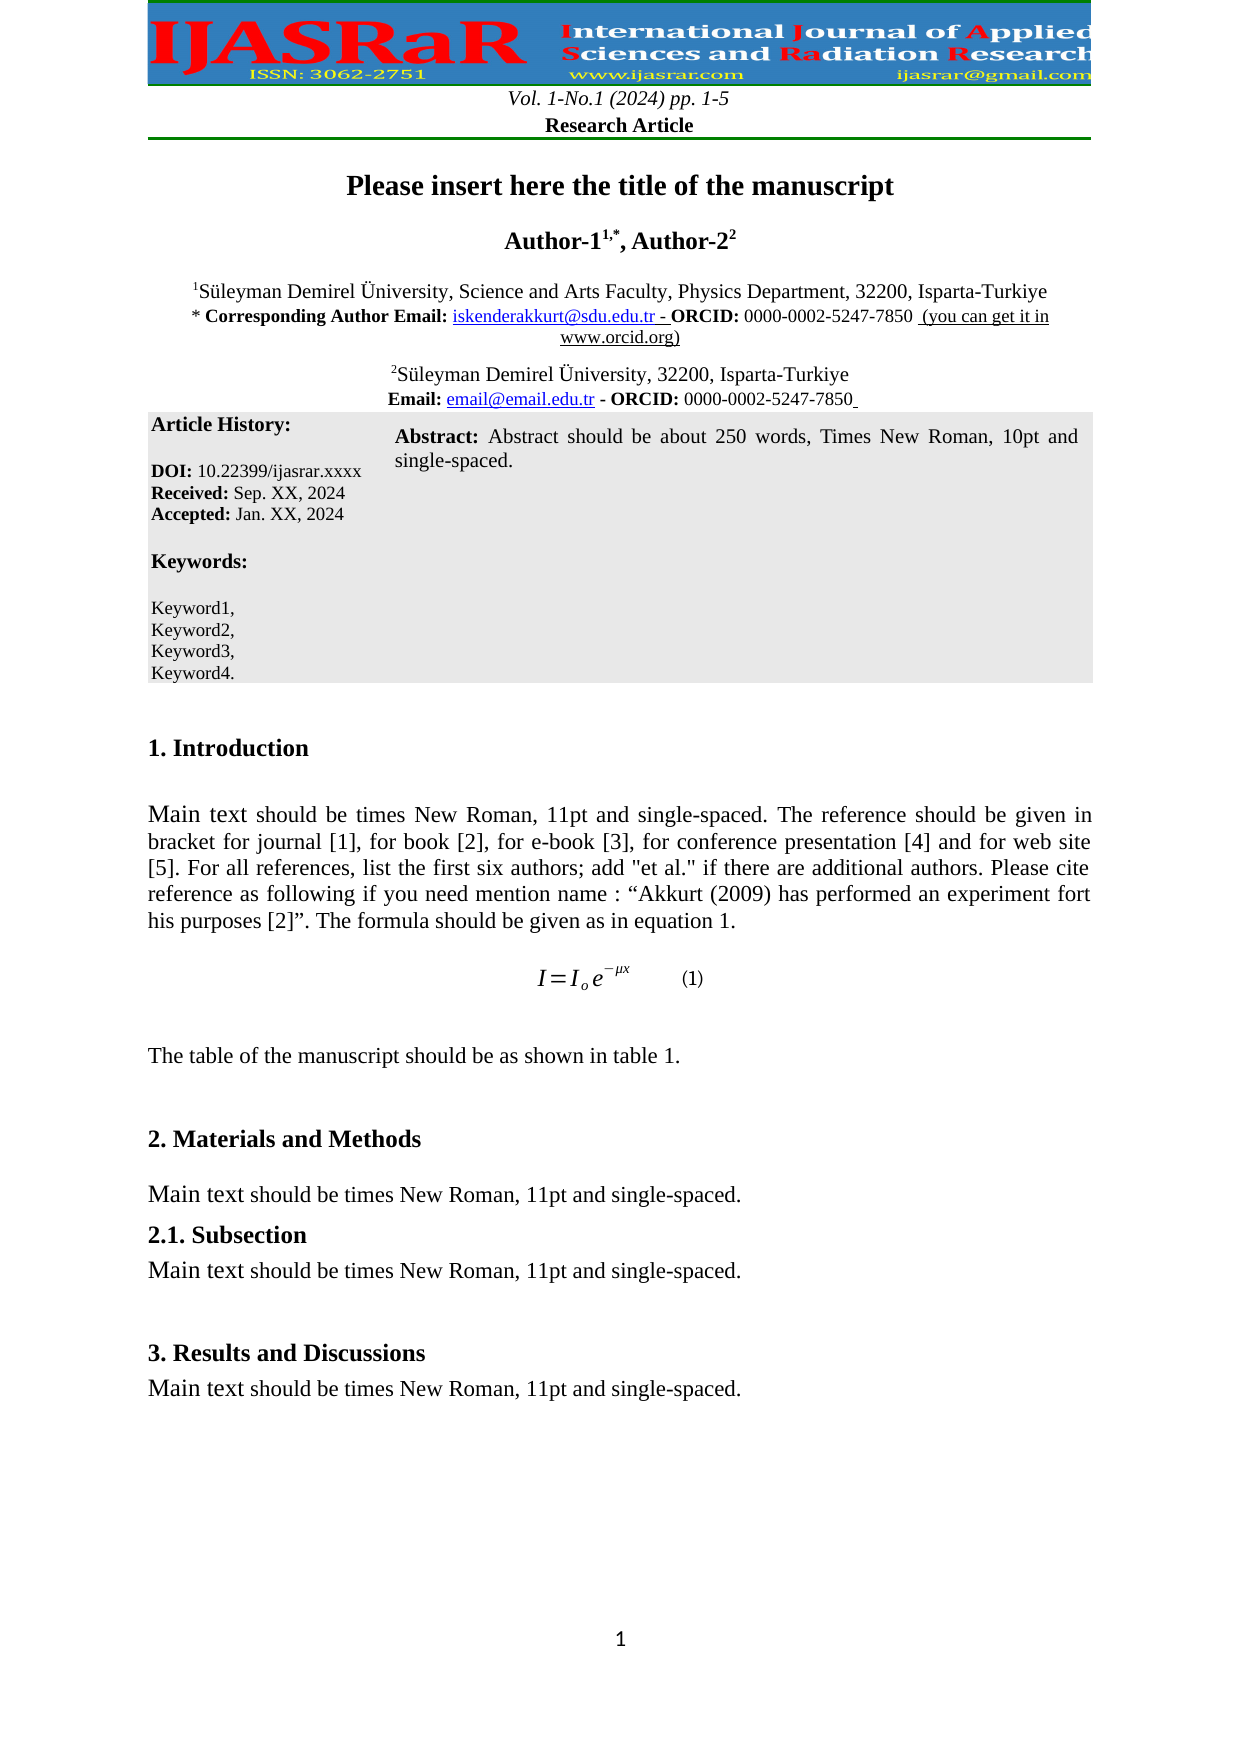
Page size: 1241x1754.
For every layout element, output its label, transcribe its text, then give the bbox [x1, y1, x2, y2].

table_header Article History: DOI: 10.22399/ijasrar.xxxx Received: Sep. XX, 2024 Accepted: Jan. XX, 2024 Keywords: Keyword1, Keyword2, Keyword3, Keyword4. [148, 412, 383, 683]
text 1. Introduction [148, 733, 1092, 762]
text 2.1. Subsection [148, 1220, 1092, 1249]
text 2. Materials and Methods [148, 1124, 1092, 1152]
text (1) [148, 959, 1092, 994]
text Please insert here the title of the manuscript [148, 168, 1092, 202]
text Author-11,*, Author-22 [148, 226, 1092, 255]
text * Corresponding Author Email: iskenderakkurt@sdu.edu.tr - ORCID: 0000-0002-5247-7850 (you can get it in www.orcid.org) [148, 305, 1092, 348]
text Main text should be times New Roman, 11pt and single-spaced. [148, 1373, 1092, 1401]
text Main text should be times New Roman, 11pt and single-spaced. [148, 1255, 1092, 1284]
text Main text should be times New Roman, 11pt and single-spaced. [148, 1179, 1092, 1208]
text 1Süleyman Demirel Üniversity, Science and Arts Faculty, Physics Department, 32200, Isparta-Turkiye [148, 279, 1092, 303]
table_header Abstract: Abstract should be about 250 words, Times New Roman, 10pt and single-spaced. [383, 412, 1093, 683]
text Main text should be times New Roman, 11pt and single-spaced. The reference should be given in bracket for journal [1], for book [2], for e-book [3], for conference presentation [4] and for web site [5]. For all references, list the first six authors; add "et al." if there are additional authors. Please cite reference as following if you need mention name : “Akkurt (2009) has performed an experiment fort his purposes [2]”. The formula should be given as in equation 1. [148, 799, 1092, 933]
text Email: email@email.edu.tr - ORCID: 0000-0002-5247-7850 [148, 388, 1092, 410]
text 3. Results and Discussions [148, 1338, 1092, 1366]
picture [147, 3, 1091, 84]
text The table of the manuscript should be as shown in table 1. [148, 1042, 1092, 1069]
text 2Süleyman Demirel Üniversity, 32200, Isparta-Turkiye [148, 362, 1092, 386]
